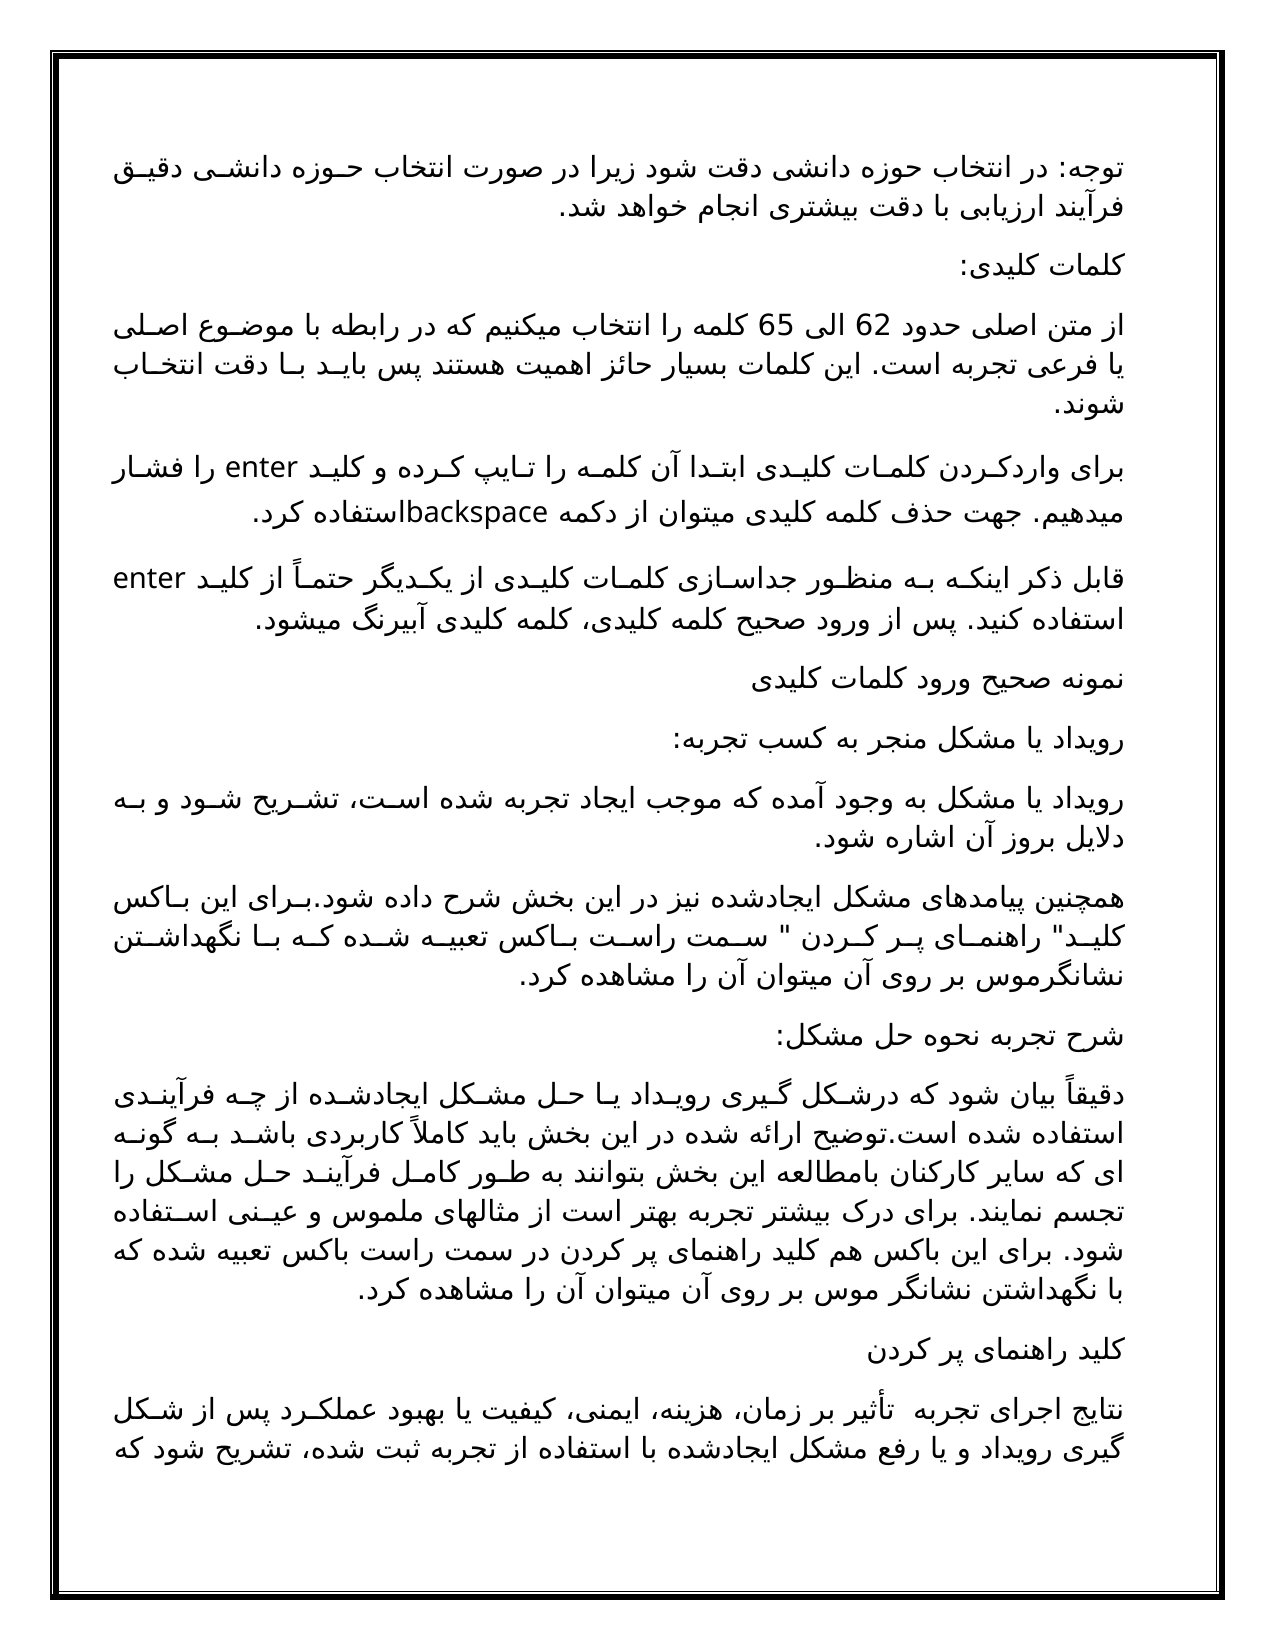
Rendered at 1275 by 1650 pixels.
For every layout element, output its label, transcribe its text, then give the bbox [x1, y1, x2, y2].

text نمونه صحیح ورود کلمات کلیدی [112, 662, 1125, 696]
text همچنین پیامدهای مشکل ایجادشده نیز در این بخش شرح داده شود.برای این باکس کلید" راهنمای پر کردن " سمت راست باکس تعبیه شده که با نگهداشتن نشانگرموس بر روی آن میتوان آن را مشاهده کرد. [112, 880, 1125, 992]
text دقیقاً بیان شود که درشکل گیری رویداد یا حل مشکل ایجادشده از چه فرآیندی استفاده شده است.توضیح ارائه شده در این بخش باید کاملاً کاربردی باشد به گونه ای که سایر کارکنان بامطالعه این بخش بتوانند به طور کامل فرآیند حل مشکل را تجسم نمایند. برای درک بیشتر تجربه بهتر است از مثالهای ملموس و عینی استفاده شود. برای این باکس هم کلید راهنمای پر کردن در سمت راست باکس تعبیه شده که با نگهداشتن نشانگر موس بر روی آن میتوان آن را مشاهده کرد. [112, 1078, 1125, 1306]
text برای واردکردن کلمات کلیدی ابتدا آن کلمه را تایپ کرده و کلید enter را فشار میدهیم. جهت حذف کلمه کلیدی میتوان از دکمه backspaceاستفاده کرد. [112, 446, 1125, 531]
text رویداد یا مشکل به وجود آمده که موجب ایجاد تجربه شده است، تشریح شود و به دلایل بروز آن اشاره شود. [112, 781, 1125, 854]
text از متن اصلی حدود 62 الی 65 کلمه را انتخاب میکنیم که در رابطه با موضوع اصلی یا فرعی تجربه است. این کلمات بسیار حائز اهمیت هستند پس باید با دقت انتخاب شوند. [112, 308, 1125, 420]
text توجه: در انتخاب حوزه دانشی دقت شود زیرا در صورت انتخاب حوزه دانشی دقیق فرآیند ارزیابی با دقت بیشتری انجام خواهد شد. [112, 150, 1125, 223]
text کلمات کلیدی: [112, 249, 1125, 283]
text قابل ذکر اینکه به منظور جداسازی کلمات کلیدی از یکدیگر حتماً از کلید enter استفاده کنید. پس از ورود صحیح کلمه کلیدی، کلمه کلیدی آبیرنگ میشود. [112, 557, 1125, 636]
text شرح تجربه نحوه حل مشکل: [112, 1018, 1125, 1052]
text کلید راهنمای پر کردن [112, 1332, 1125, 1366]
text رویداد یا مشکل منجر به کسب تجربه: [112, 722, 1125, 756]
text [112, 1392, 1125, 1465]
